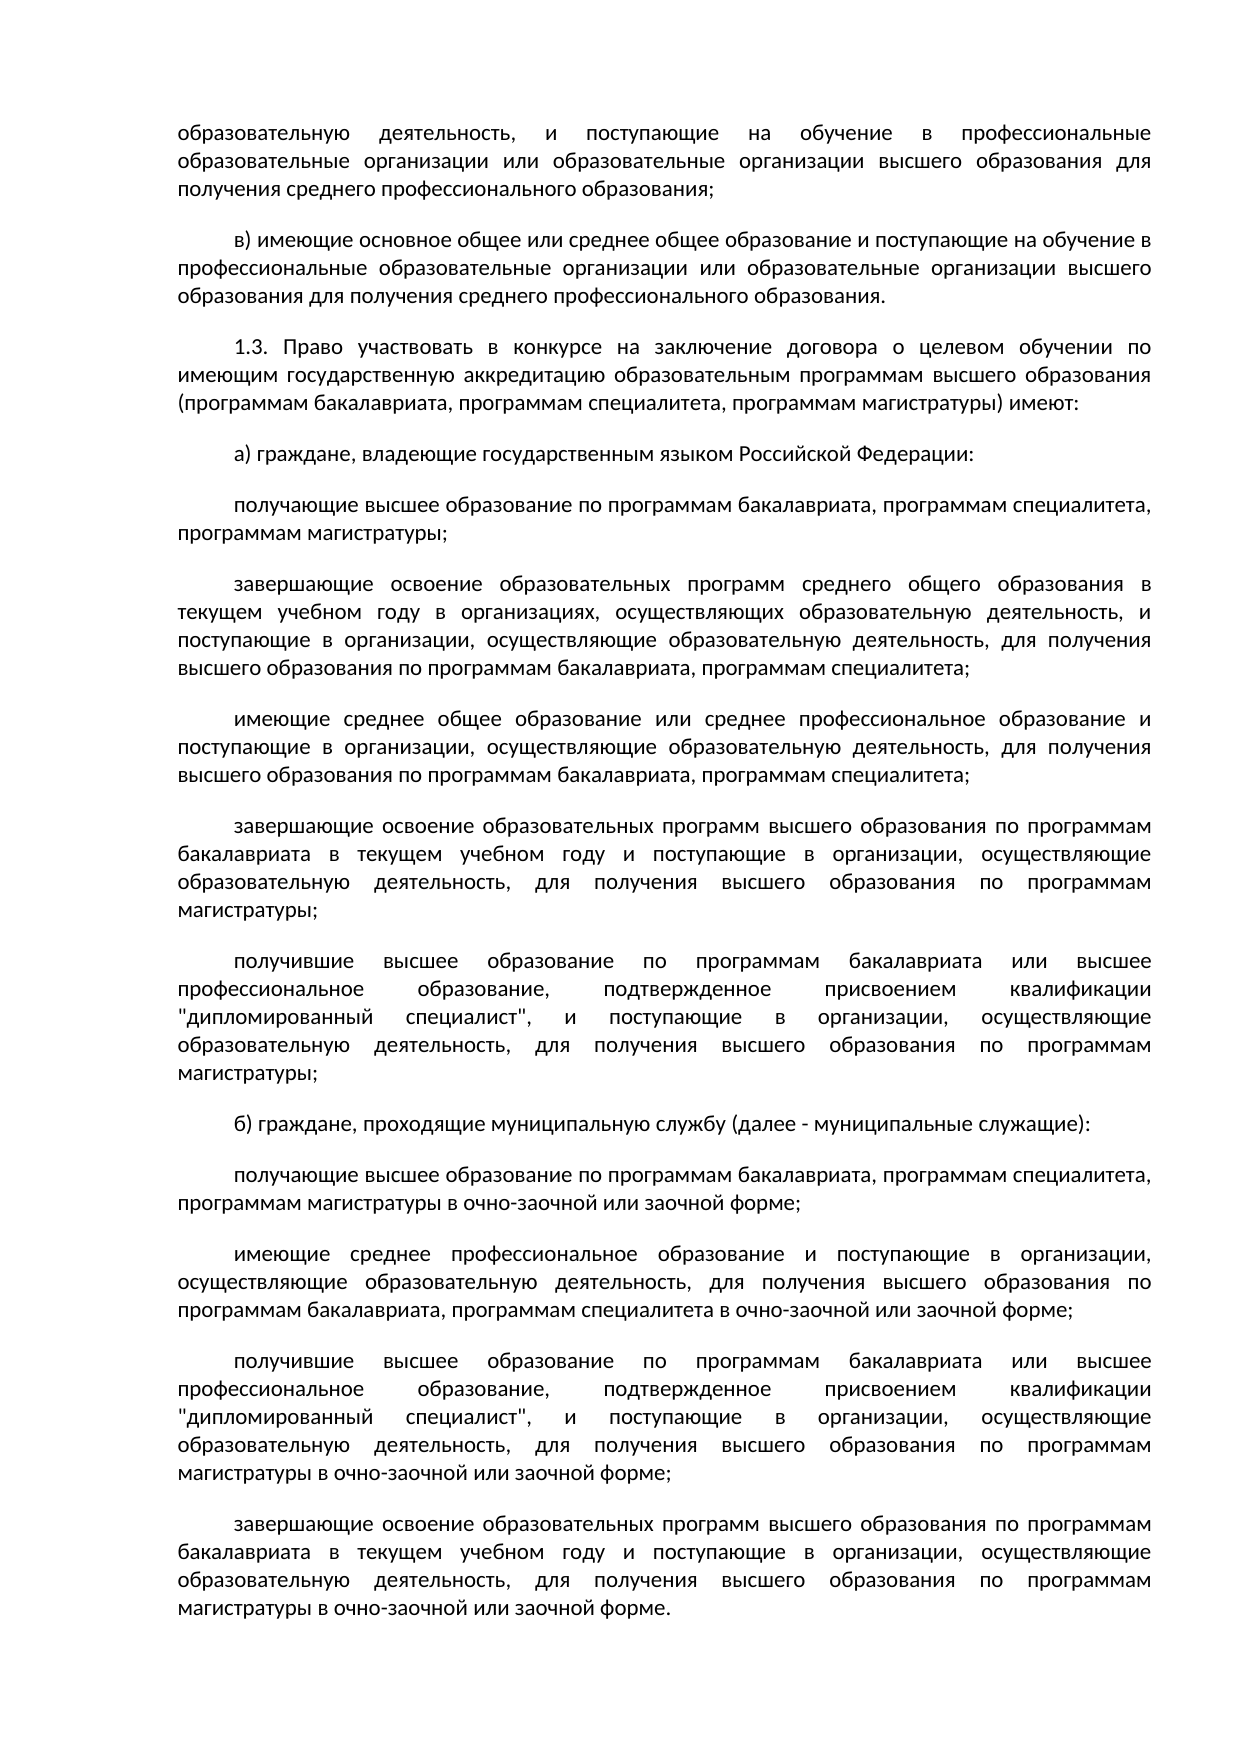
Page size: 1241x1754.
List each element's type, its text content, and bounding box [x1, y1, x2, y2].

text получившие высшее образование по программам бакалавриата или высшее профессиональное образование, подтвержденное присвоением квалификации "дипломированный специалист", и поступающие в организации, осуществляющие образовательную деятельность, для получения высшего образования по программам магистратуры; [177, 946, 1152, 1086]
text завершающие освоение образовательных программ высшего образования по программам бакалавриата в текущем учебном году и поступающие в организации, осуществляющие образовательную деятельность, для получения высшего образования по программам магистратуры в очно-заочной или заочной форме. [177, 1509, 1152, 1621]
text получающие высшее образование по программам бакалавриата, программам специалитета, программам магистратуры в очно-заочной или заочной форме; [177, 1160, 1152, 1216]
text б) граждане, проходящие муниципальную службу (далее - муниципальные служащие): [177, 1109, 1152, 1137]
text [177, 118, 1152, 202]
text имеющие среднее профессиональное образование и поступающие в организации, осуществляющие образовательную деятельность, для получения высшего образования по программам бакалавриата, программам специалитета в очно-заочной или заочной форме; [177, 1239, 1152, 1323]
text в) имеющие основное общее или среднее общее образование и поступающие на обучение в профессиональные образовательные организации или образовательные организации высшего образования для получения среднего профессионального образования. [177, 225, 1152, 309]
text завершающие освоение образовательных программ среднего общего образования в текущем учебном году в организациях, осуществляющих образовательную деятельность, и поступающие в организации, осуществляющие образовательную деятельность, для получения высшего образования по программам бакалавриата, программам специалитета; [177, 569, 1152, 681]
text завершающие освоение образовательных программ высшего образования по программам бакалавриата в текущем учебном году и поступающие в организации, осуществляющие образовательную деятельность, для получения высшего образования по программам магистратуры; [177, 811, 1152, 923]
text 1.3. Право участвовать в конкурсе на заключение договора о целевом обучении по имеющим государственную аккредитацию образовательным программам высшего образования (программам бакалавриата, программам специалитета, программам магистратуры) имеют: [177, 332, 1152, 416]
text а) граждане, владеющие государственным языком Российской Федерации: [177, 439, 1152, 467]
text получившие высшее образование по программам бакалавриата или высшее профессиональное образование, подтвержденное присвоением квалификации "дипломированный специалист", и поступающие в организации, осуществляющие образовательную деятельность, для получения высшего образования по программам магистратуры в очно-заочной или заочной форме; [177, 1346, 1152, 1486]
text получающие высшее образование по программам бакалавриата, программам специалитета, программам магистратуры; [177, 490, 1152, 546]
text имеющие среднее общее образование или среднее профессиональное образование и поступающие в организации, осуществляющие образовательную деятельность, для получения высшего образования по программам бакалавриата, программам специалитета; [177, 704, 1152, 788]
